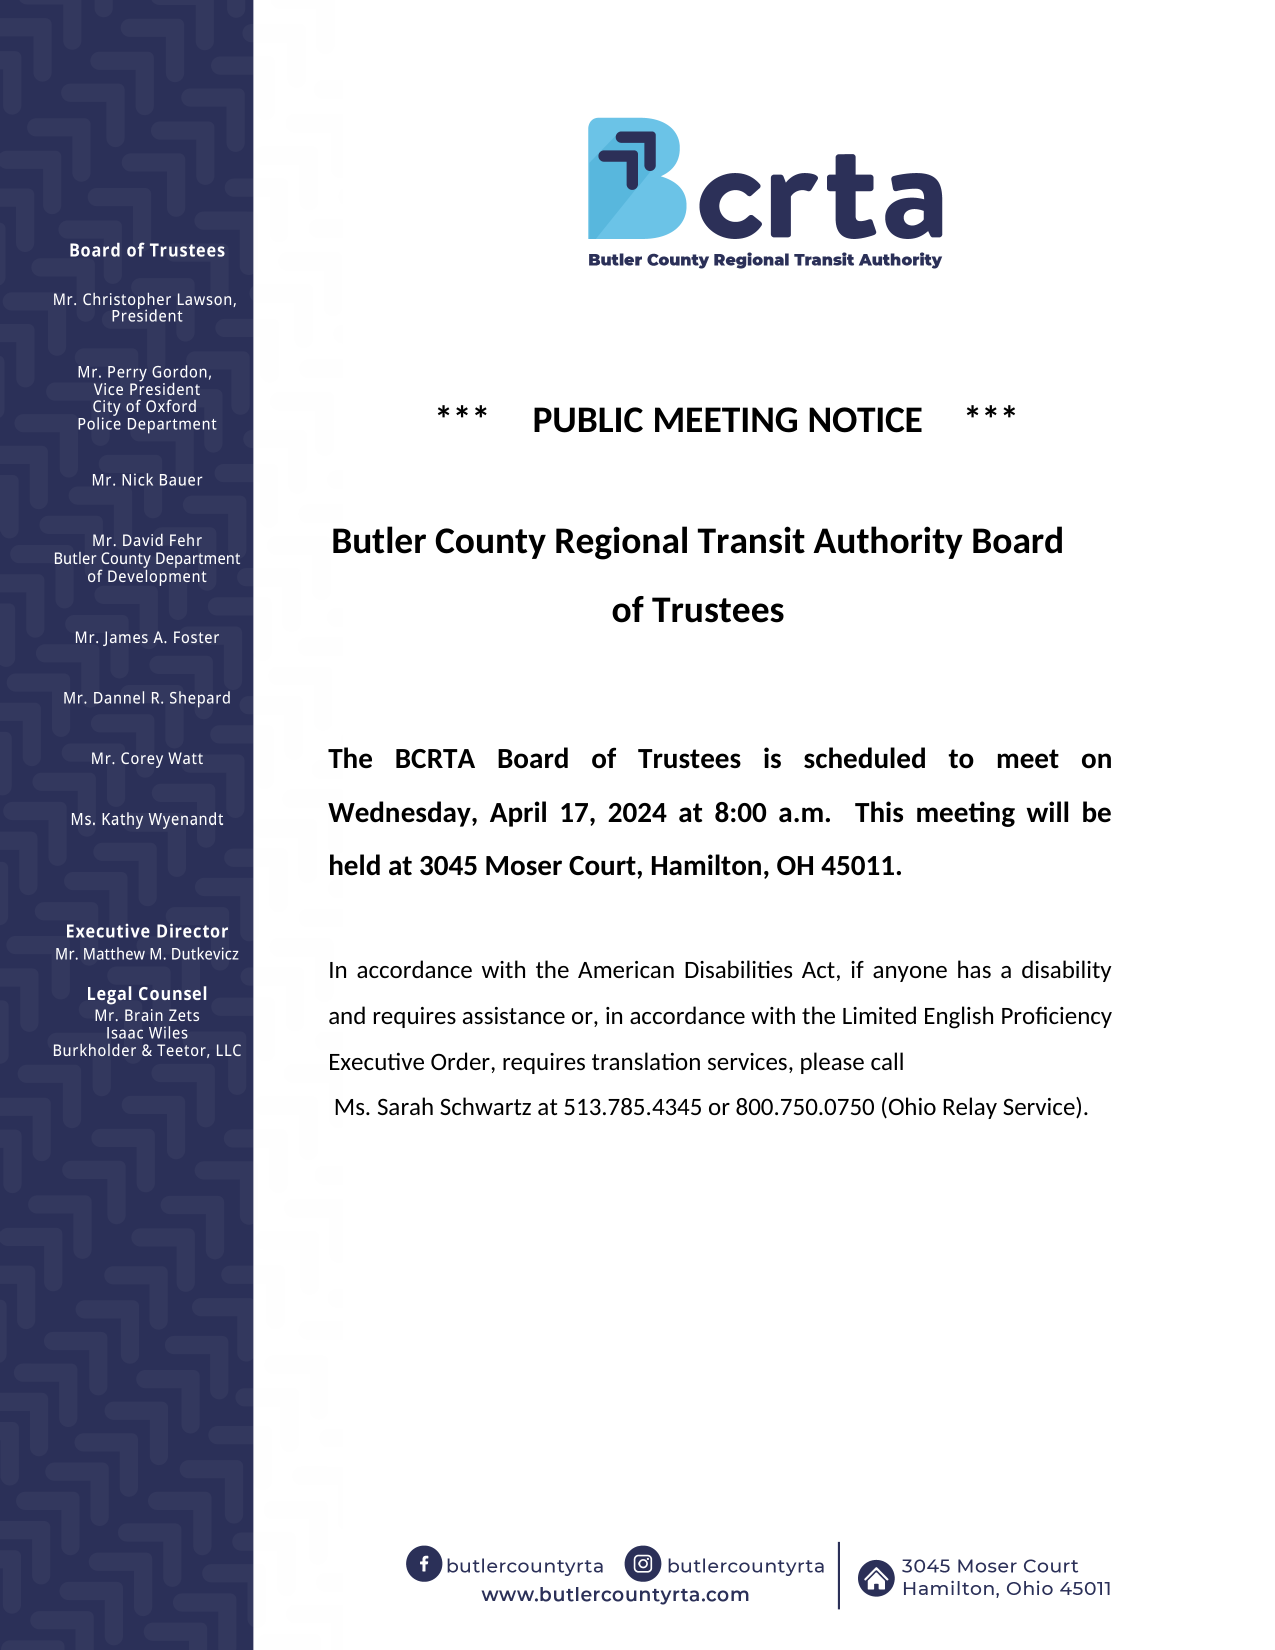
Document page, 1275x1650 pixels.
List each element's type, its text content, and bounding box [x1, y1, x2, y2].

text The BCRTA Board of Trustees is scheduled to meet on Wednesday, April 17, 2024 at 8:00 a.m. This meeting will be held at 3045 Moser Court, Hamilton, OH 45011. [328, 740, 1113, 883]
text Ms. Sarah Schwartz at 513.785.4345 or 800.750.0750 (Ohio Relay Service). [328, 1092, 1113, 1122]
picture [0, 0, 1275, 1650]
text In accordance with the American Disabilities Act, if anyone has a disability and requires assistance or, in accordance with the Limited English Proficiency Executive Order, requires translation services, please call [328, 954, 1113, 1076]
title Butler County Regional Transit Authority Board of Trustees [328, 517, 1068, 632]
title *** PUBLIC MEETING NOTICE *** [328, 396, 1125, 442]
